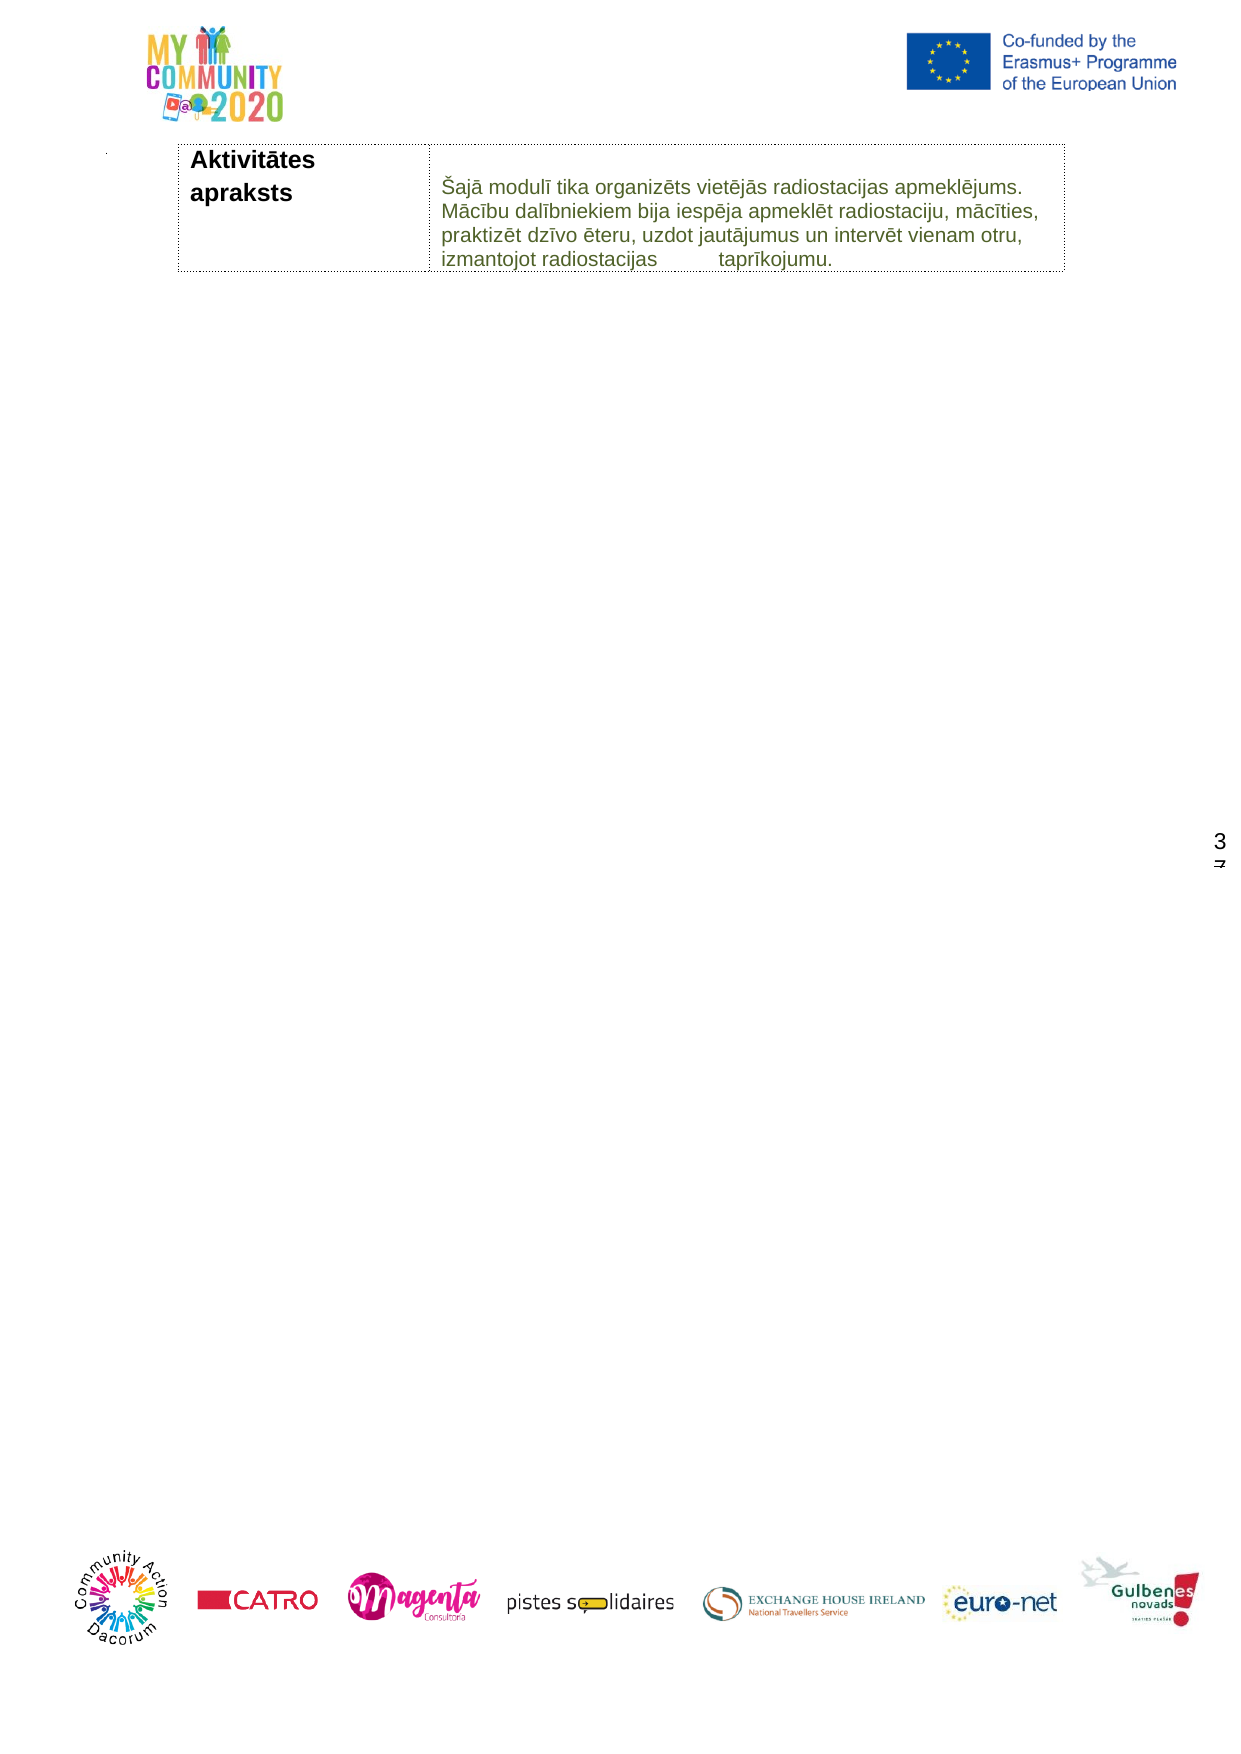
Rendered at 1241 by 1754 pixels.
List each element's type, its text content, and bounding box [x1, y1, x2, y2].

table_cell Aktivitātes apraksts [178, 144, 429, 271]
picture [507, 1593, 674, 1614]
table_cell Šajā modulī tika organizēts vietējās radiostacijas apmeklējums. Mācību dalībniekiem bija iespēja apmeklēt radiostaciju, mācīties, praktizēt dzīvo ēteru, uzdot jautājumus un intervēt vienam otru, izmantojot radiostacijas taprīkojumu. [429, 144, 1064, 271]
picture [197, 1590, 318, 1610]
picture [74, 1550, 168, 1645]
picture [701, 1585, 926, 1622]
picture [1077, 1552, 1205, 1634]
picture [942, 1585, 1063, 1625]
picture [347, 1572, 481, 1621]
picture [146, 26, 283, 122]
picture [906, 32, 1177, 91]
